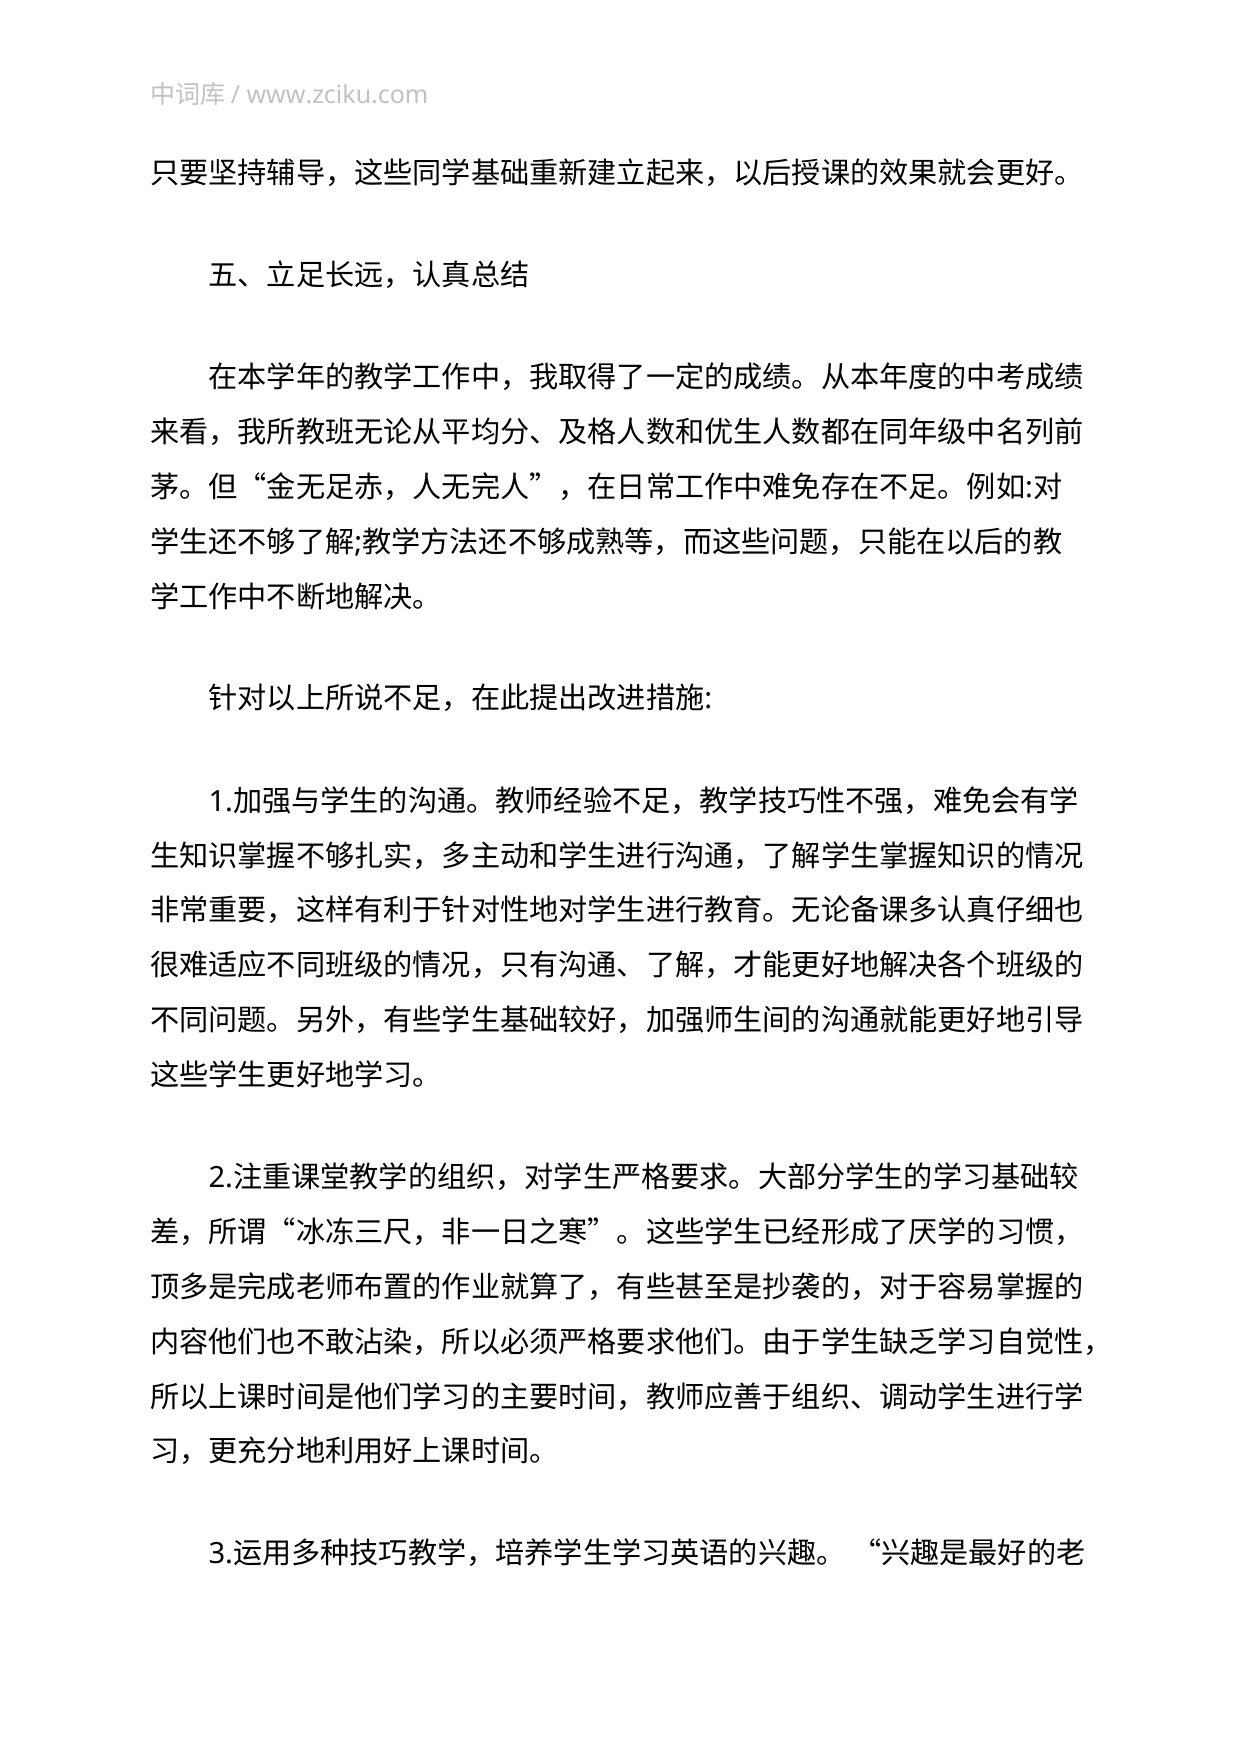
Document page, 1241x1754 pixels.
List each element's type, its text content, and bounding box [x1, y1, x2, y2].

text 1.加强与学生的沟通。教师经验不足，教学技巧性不强，难免会有学生知识掌握不够扎实，多主动和学生进行沟通，了解学生掌握知识的情况非常重要，这样有利于针对性地对学生进行教育。无论备课多认真仔细也很难适应不同班级的情况，只有沟通、了解，才能更好地解决各个班级的不同问题。另外，有些学生基础较好，加强师生间的沟通就能更好地引导这些学生更好地学习。 [150, 777, 1090, 1094]
text 针对以上所说不足，在此提出改进措施: [150, 675, 1090, 717]
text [150, 1530, 1090, 1572]
text 2.注重课堂教学的组织，对学生严格要求。大部分学生的学习基础较差，所谓“冰冻三尺，非一日之寒”。这些学生已经形成了厌学的习惯，顶多是完成老师布置的作业就算了，有些甚至是抄袭的，对于容易掌握的内容他们也不敢沾染，所以必须严格要求他们。由于学生缺乏学习自觉性，所以上课时间是他们学习的主要时间，教师应善于组织、调动学生进行学习，更充分地利用好上课时间。 [150, 1153, 1090, 1470]
text 五、立足长远，认真总结 [150, 252, 1090, 294]
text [150, 150, 1090, 192]
text 在本学年的教学工作中，我取得了一定的成绩。从本年度的中考成绩来看，我所教班无论从平均分、及格人数和优生人数都在同年级中名列前茅。但“金无足赤，人无完人”，在日常工作中难免存在不足。例如:对学生还不够了解;教学方法还不够成熟等，而这些问题，只能在以后的教学工作中不断地解决。 [150, 353, 1090, 616]
